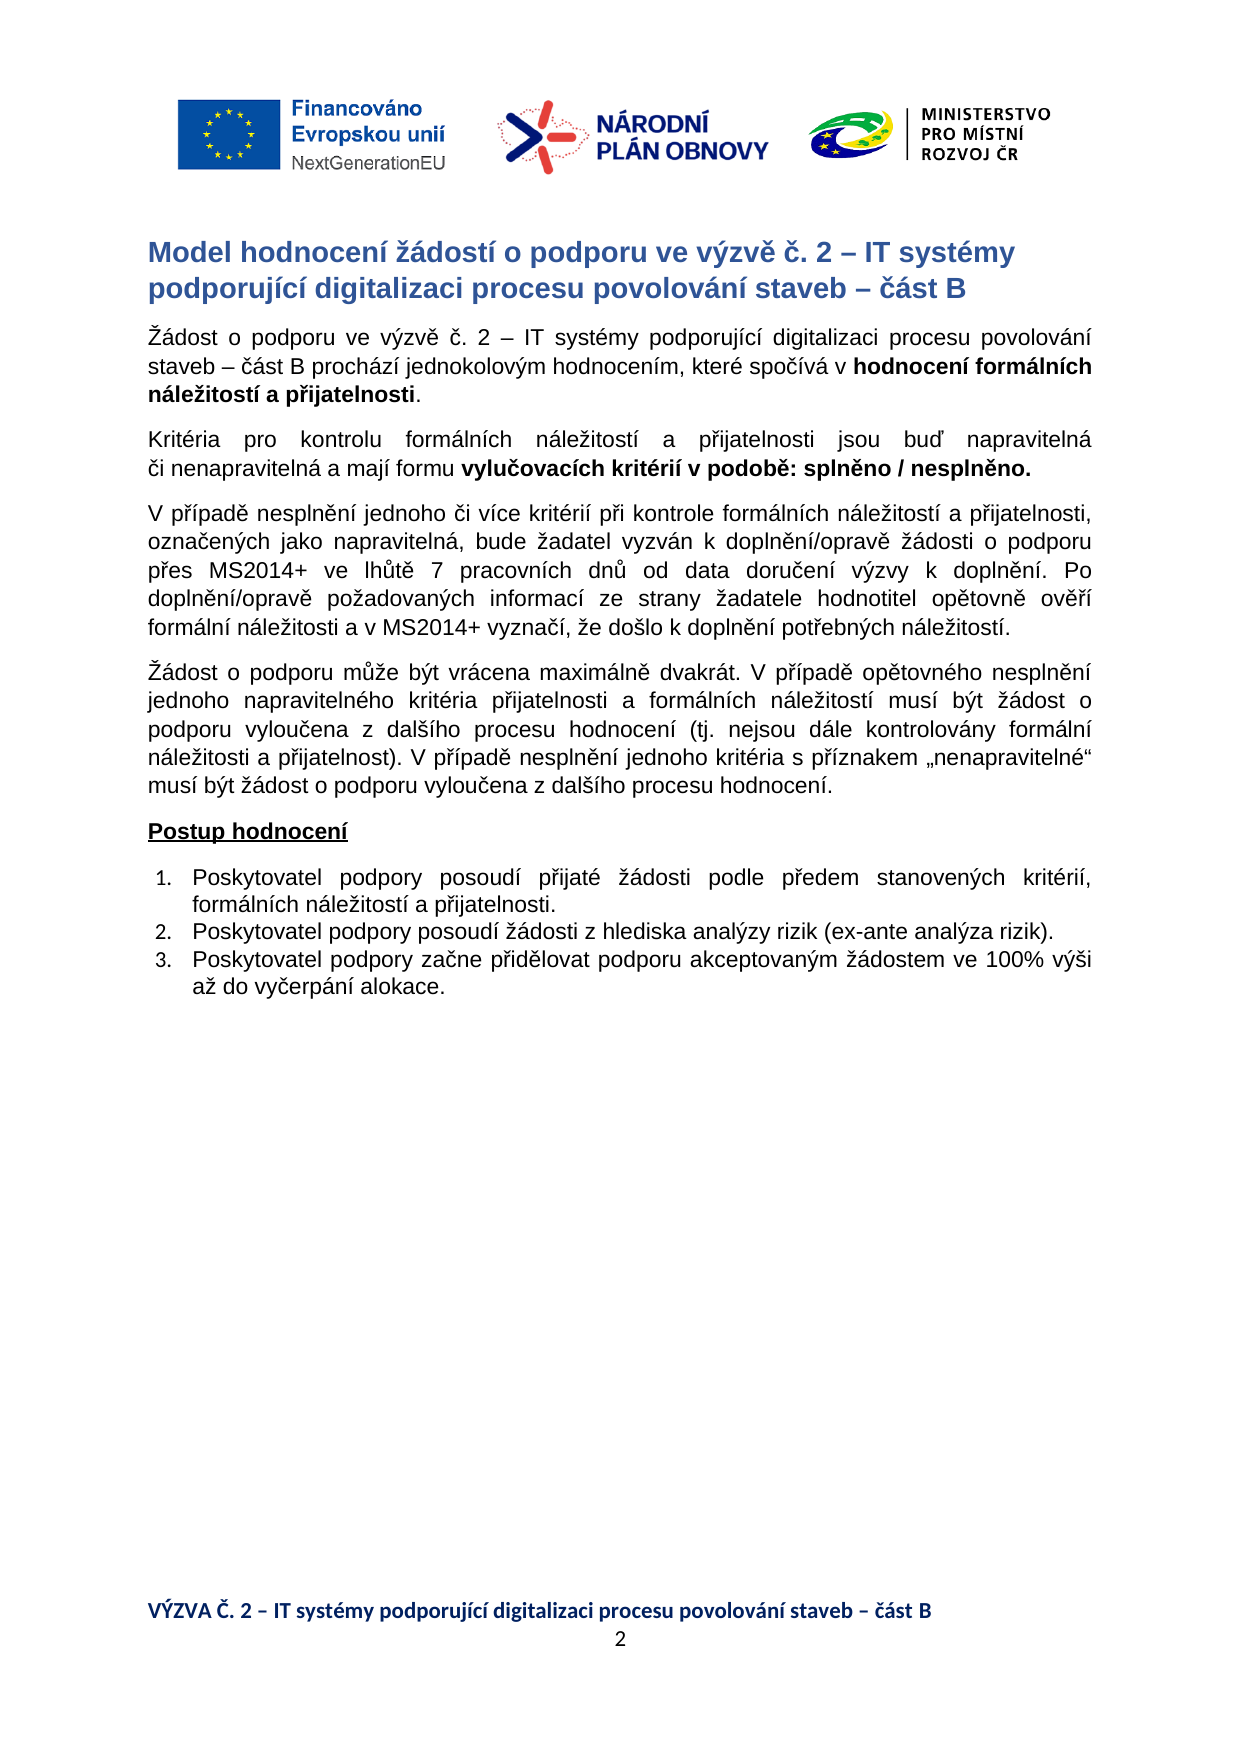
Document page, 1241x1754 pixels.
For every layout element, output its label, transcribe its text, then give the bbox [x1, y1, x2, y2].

text Model hodnocení žádostí o podporu ve výzvě č. 2 – IT systémy podporující digitalizaci procesu povolování staveb – část B [148, 235, 1092, 305]
list Poskytovatel podpory posoudí žádosti z hlediska analýzy rizik (ex-ante analýza rizik). [154, 917, 1092, 945]
text Žádost o podporu ve výzvě č. 2 – IT systémy podporující digitalizaci procesu povolování staveb – část B prochází jednokolovým hodnocením, které spočívá v hodnocení formálních náležitostí a přijatelnosti. [148, 324, 1092, 408]
picture [147, 73, 1093, 208]
text Kritéria pro kontrolu formálních náležitostí a přijatelnosti jsou buď napravitelná či nenapravitelná a mají formu vylučovacích kritérií v podobě: splněno / nesplněno. [148, 426, 1092, 481]
text Žádost o podporu může být vrácena maximálně dvakrát. V případě opětovného nesplnění jednoho napravitelného kritéria přijatelnosti a formálních náležitostí musí být žádost o podporu vyloučena z dalšího procesu hodnocení (tj. nejsou dále kontrolovány formální náležitosti a přijatelnost). V případě nesplnění jednoho kritéria s příznakem „nenapravitelné“ musí být žádost o podporu vyloučena z dalšího procesu hodnocení. [148, 659, 1092, 799]
text V případě nesplnění jednoho či více kritérií při kontrole formálních náležitostí a přijatelnosti, označených jako napravitelná, bude žadatel vyzván k doplnění/opravě žádosti o podporu přes MS2014+ ve lhůtě 7 pracovních dnů od data doručení výzvy k doplnění. Po doplnění/opravě požadovaných informací ze strany žadatele hodnotitel opětovně ověří formální náležitosti a v MS2014+ vyznačí, že došlo k doplnění potřebných náležitostí. [148, 500, 1092, 640]
text Postup hodnocení [148, 818, 1092, 844]
list Poskytovatel podpory posoudí přijaté žádosti podle předem stanovených kritérií, formálních náležitostí a přijatelnosti. [154, 863, 1092, 917]
list Poskytovatel podpory začne přidělovat podporu akceptovaným žádostem ve 100% výši až do vyčerpání alokace. [154, 945, 1092, 999]
